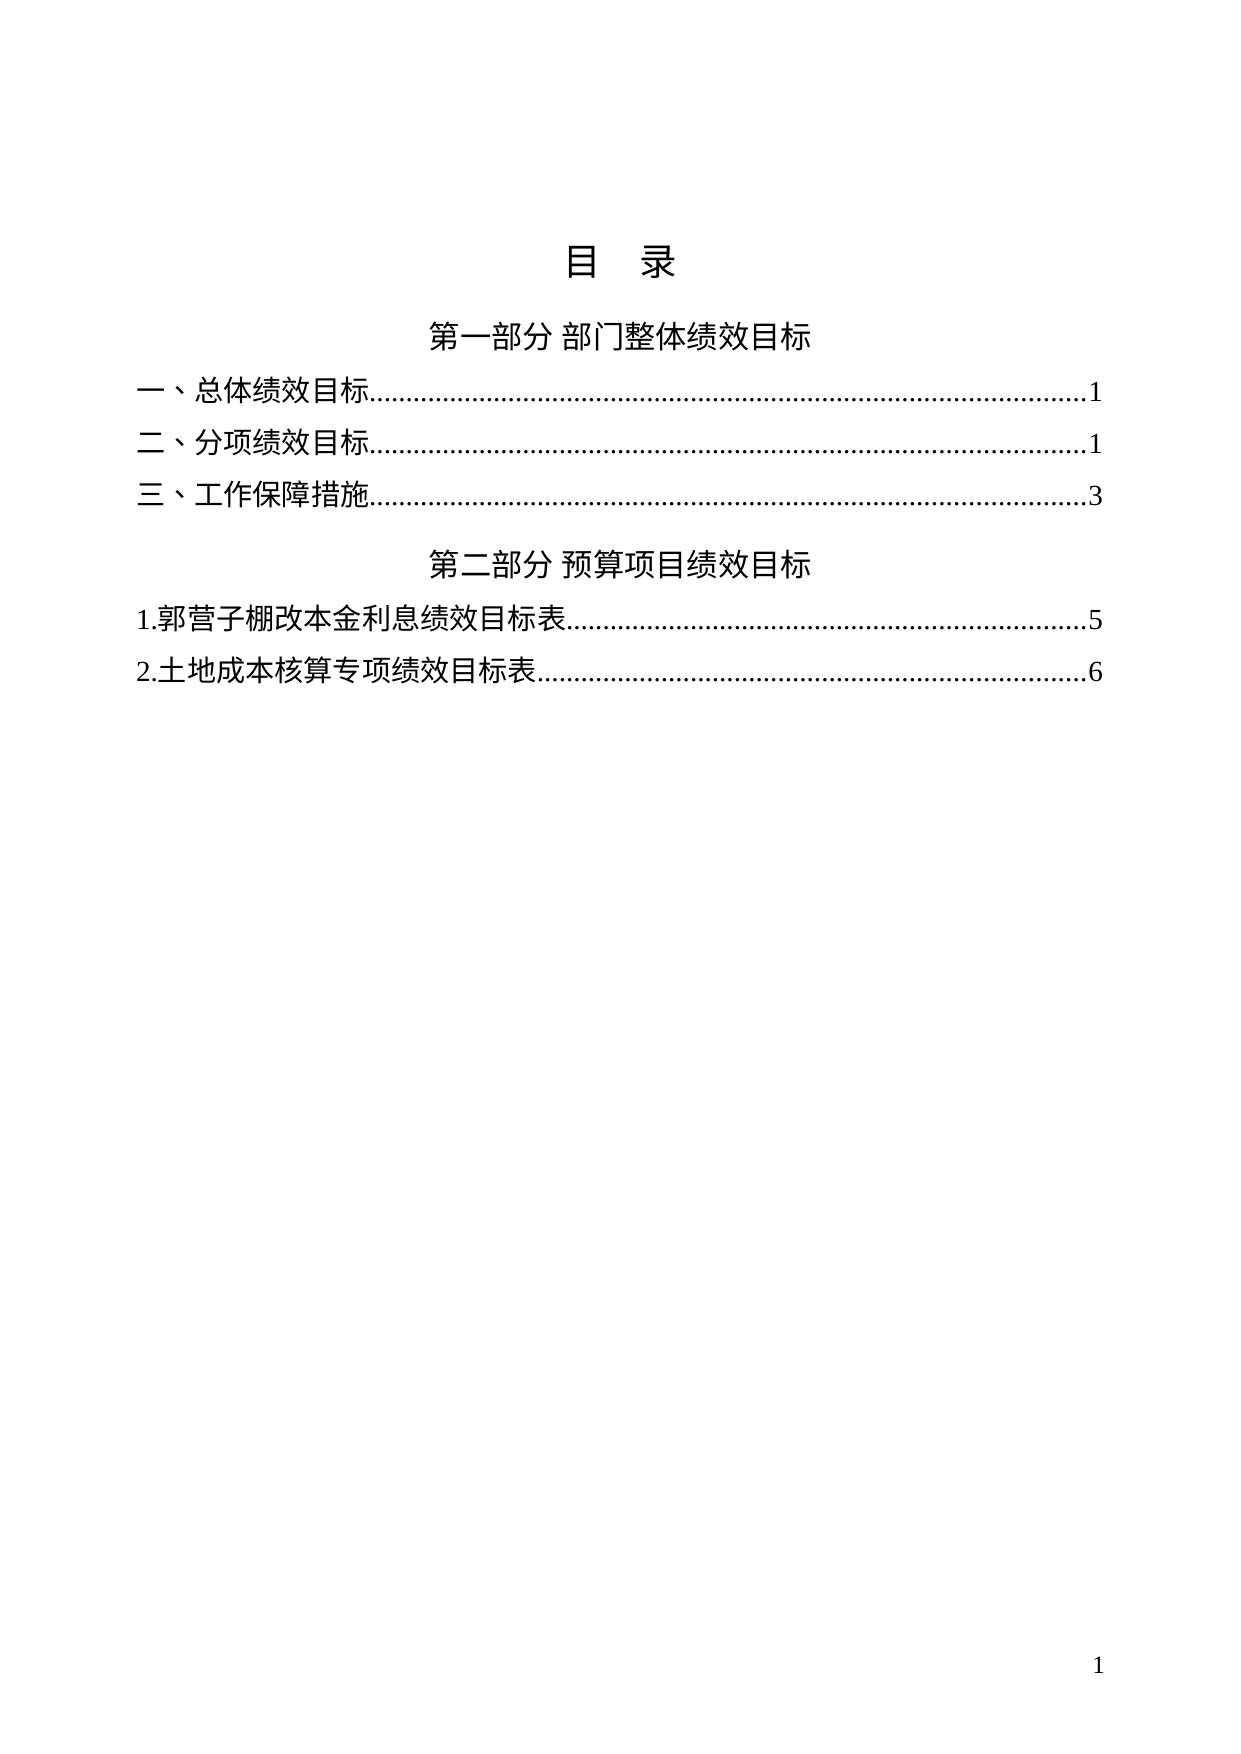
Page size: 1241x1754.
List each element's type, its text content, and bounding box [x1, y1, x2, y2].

text 第一部分 部门整体绩效目标 [136, 315, 1104, 358]
text 目 录 [136, 235, 1104, 286]
text 第二部分 预算项目绩效目标 [136, 543, 1104, 586]
text 一、总体绩效目标 1 [136, 370, 1104, 410]
text 2.土地成本核算专项绩效目标表 6 [136, 650, 1104, 690]
text 二、分项绩效目标 1 [136, 422, 1104, 462]
text 三、工作保障措施 3 [136, 475, 1104, 514]
text 1.郭营子棚改本金利息绩效目标表 5 [136, 598, 1104, 638]
